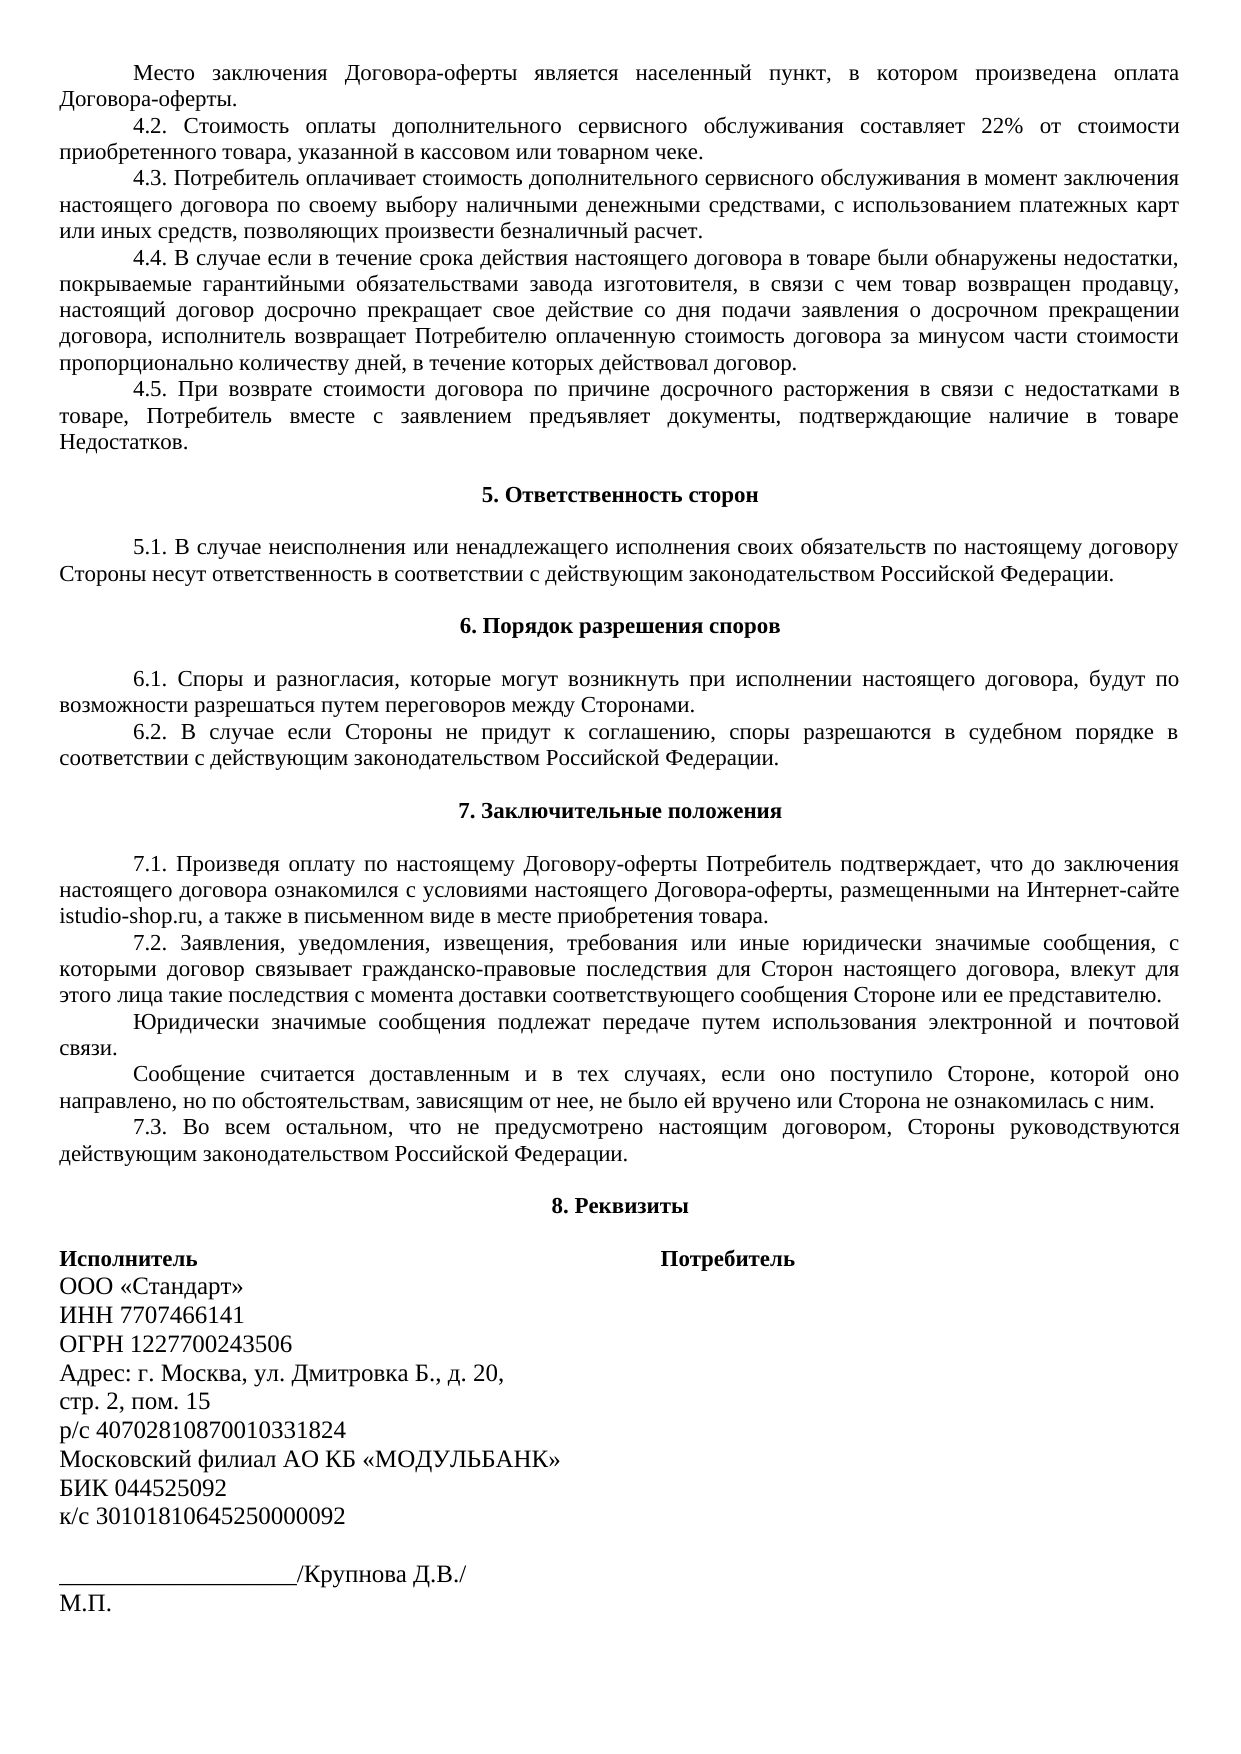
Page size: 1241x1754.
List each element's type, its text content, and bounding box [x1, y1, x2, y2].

text Адрес: г. Москва, ул. Дмитровка Б., д. 20, [59, 1358, 1181, 1386]
text стр. 2, пом. 15 [59, 1386, 1181, 1415]
text 6.2. В случае если Стороны не придут к соглашению, споры разрешаются в судебном порядке в соответствии с действующим законодательством Российской Федерации. [59, 718, 1181, 771]
text 7.2. Заявления, уведомления, извещения, требования или иные юридически значимые сообщения, с которыми договор связывает гражданско-правовые последствия для Сторон настоящего договора, влекут для этого лица такие последствия с момента доставки соответствующего сообщения Стороне или ее представителю. [59, 929, 1181, 1008]
text М.П. [59, 1588, 1181, 1616]
text ОГРН 1227700243506 [59, 1329, 1181, 1358]
text Сообщение считается доставленным и в тех случаях, если оно поступило Стороне, которой оно направлено, но по обстоятельствам, зависящим от нее, не было ей вручено или Сторона не ознакомилась с ним. [59, 1061, 1181, 1113]
text 6. Порядок разрешения споров [59, 612, 1181, 639]
text 7.1. Произведя оплату по настоящему Договору-оферты Потребитель подтверждает, что до заключения настоящего договора ознакомился с условиями настоящего Договора-оферты, размещенными на Интернет-сайте istudio-shop.ru, а также в письменном виде в месте приобретения товара. [59, 850, 1181, 929]
text 8. Реквизиты [59, 1192, 1181, 1219]
text к/с 30101810645250000092 [59, 1501, 1136, 1530]
text 5.1. В случае неисполнения или ненадлежащего исполнения своих обязательств по настоящему договору Стороны несут ответственность в соответствии с действующим законодательством Российской Федерации. [59, 533, 1181, 586]
text БИК 044525092 [59, 1473, 1136, 1501]
text 4.2. Стоимость оплаты дополнительного сервисного обслуживания составляет 22% от стоимости приобретенного товара, указанной в кассовом или товарном чеке. [59, 112, 1181, 164]
text ООО «Стандарт» [59, 1271, 1181, 1300]
text 7.3. Во всем остальном, что не предусмотрено настоящим договором, Стороны руководствуются действующим законодательством Российской Федерации. [59, 1113, 1181, 1166]
text р/с 40702810870010331824 [59, 1415, 1181, 1444]
text 4.5. При возврате стоимости договора по причине досрочного расторжения в связи с недостатками в товаре, Потребитель вместе с заявлением предъявляет документы, подтверждающие наличие в товаре Недостатков. [59, 375, 1181, 454]
text 5. Ответственность сторон [59, 481, 1181, 507]
text ИНН 7707466141 [59, 1300, 1181, 1329]
text 6.1. Споры и разногласия, которые могут возникнуть при исполнении настоящего договора, будут по возможности разрешаться путем переговоров между Сторонами. [59, 665, 1181, 718]
text 4.3. Потребитель оплачивает стоимость дополнительного сервисного обслуживания в момент заключения настоящего договора по своему выбору наличными денежными средствами, с использованием платежных карт или иных средств, позволяющих произвести безналичный расчет. [59, 164, 1181, 243]
text Юридически значимые сообщения подлежат передаче путем использования электронной и почтовой связи. [59, 1008, 1181, 1061]
text Московский филиал АО КБ «МОДУЛЬБАНК» [59, 1444, 1136, 1473]
text Исполнитель Потребитель [59, 1245, 1181, 1271]
text ___________________/Крупнова Д.В./ [59, 1559, 1181, 1588]
text 4.4. В случае если в течение срока действия настоящего договора в товаре были обнаружены недостатки, покрываемые гарантийными обязательствами завода изготовителя, в связи с чем товар возвращен продавцу, настоящий договор досрочно прекращает свое действие со дня подачи заявления о досрочном прекращении договора, исполнитель возвращает Потребителю оплаченную стоимость договора за минусом части стоимости пропорционально количеству дней, в течение которых действовал договор. [59, 243, 1181, 375]
text Место заключения Договора-оферты является населенный пункт, в котором произведена оплата Договора-оферты. [59, 59, 1181, 112]
text 7. Заключительные положения [59, 797, 1181, 823]
